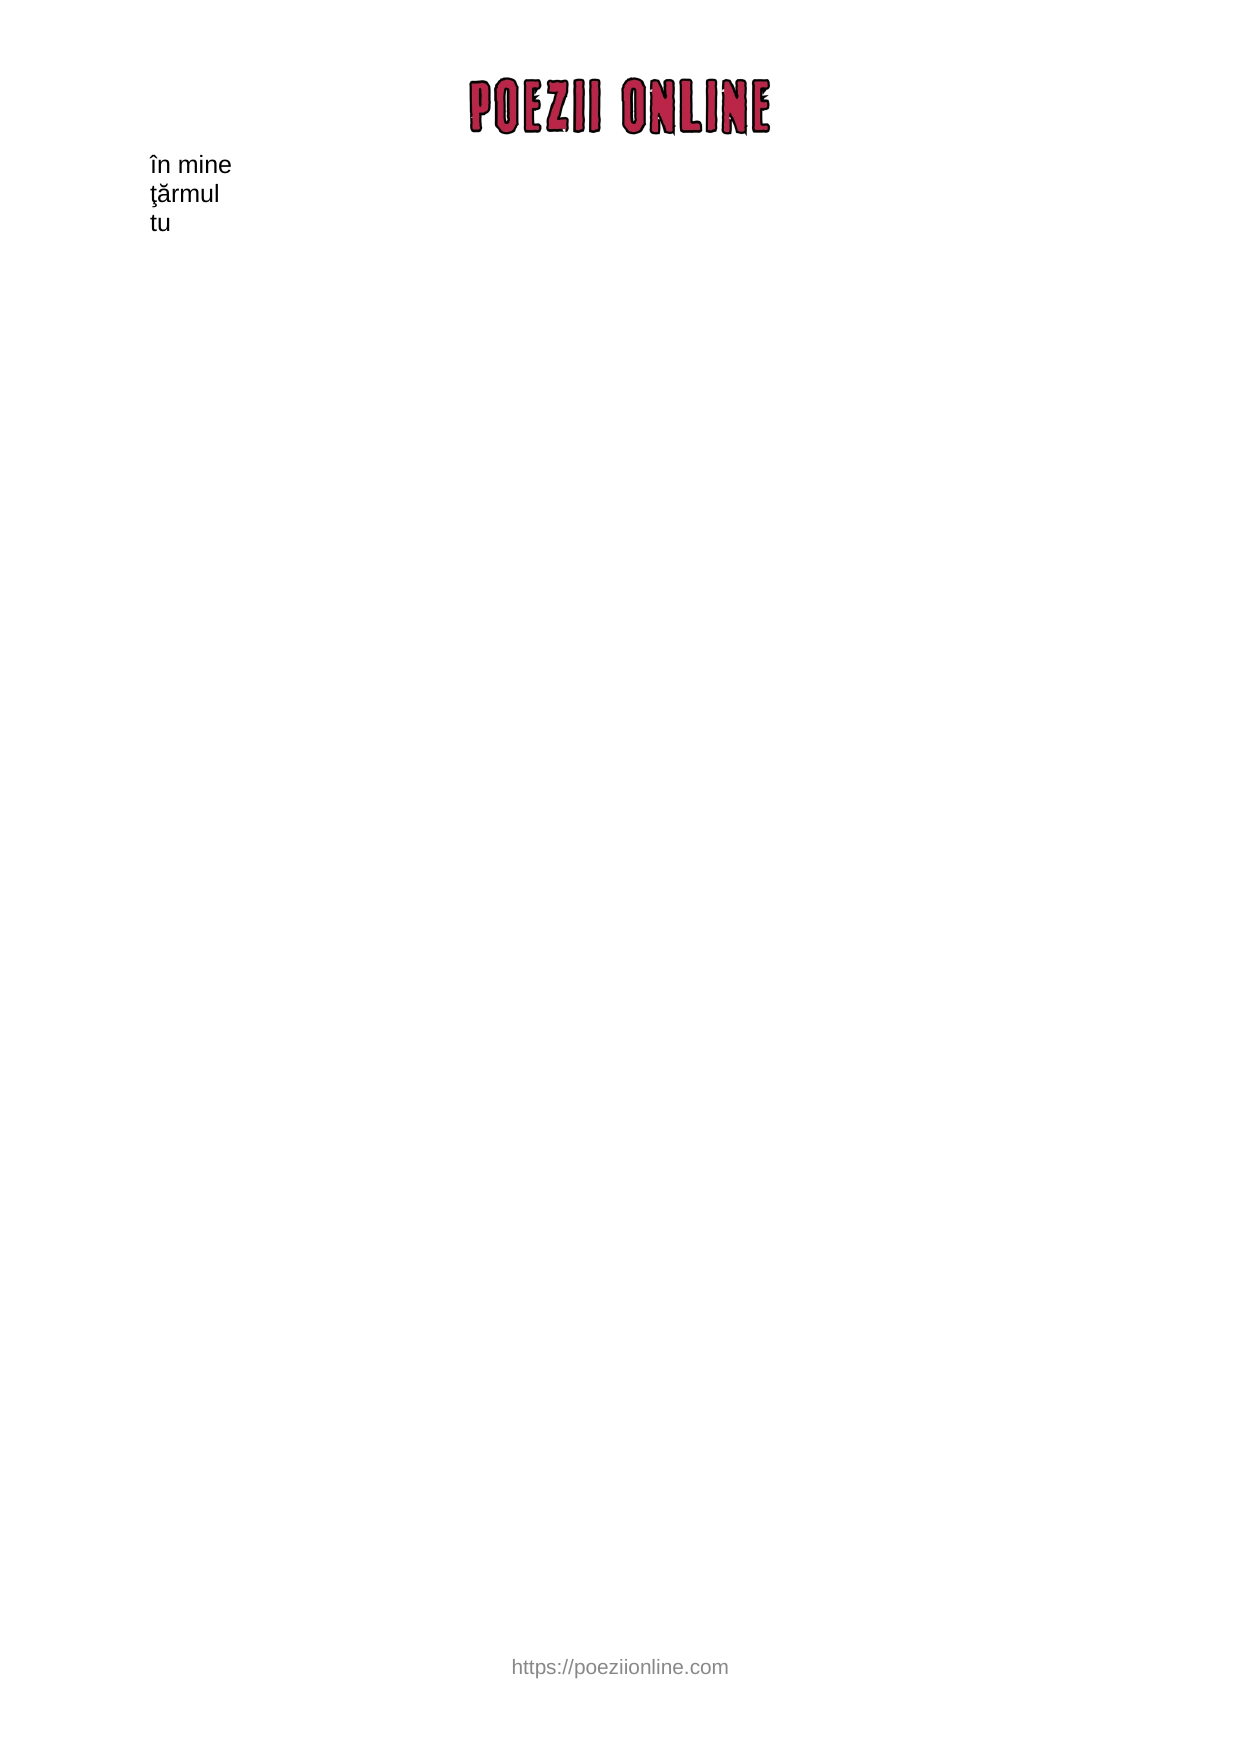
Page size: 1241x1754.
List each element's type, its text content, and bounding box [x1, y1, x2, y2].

picture [463, 74, 777, 138]
text ţărmul [150, 179, 1090, 207]
text în mine [150, 150, 1090, 179]
text tu [150, 207, 1090, 236]
